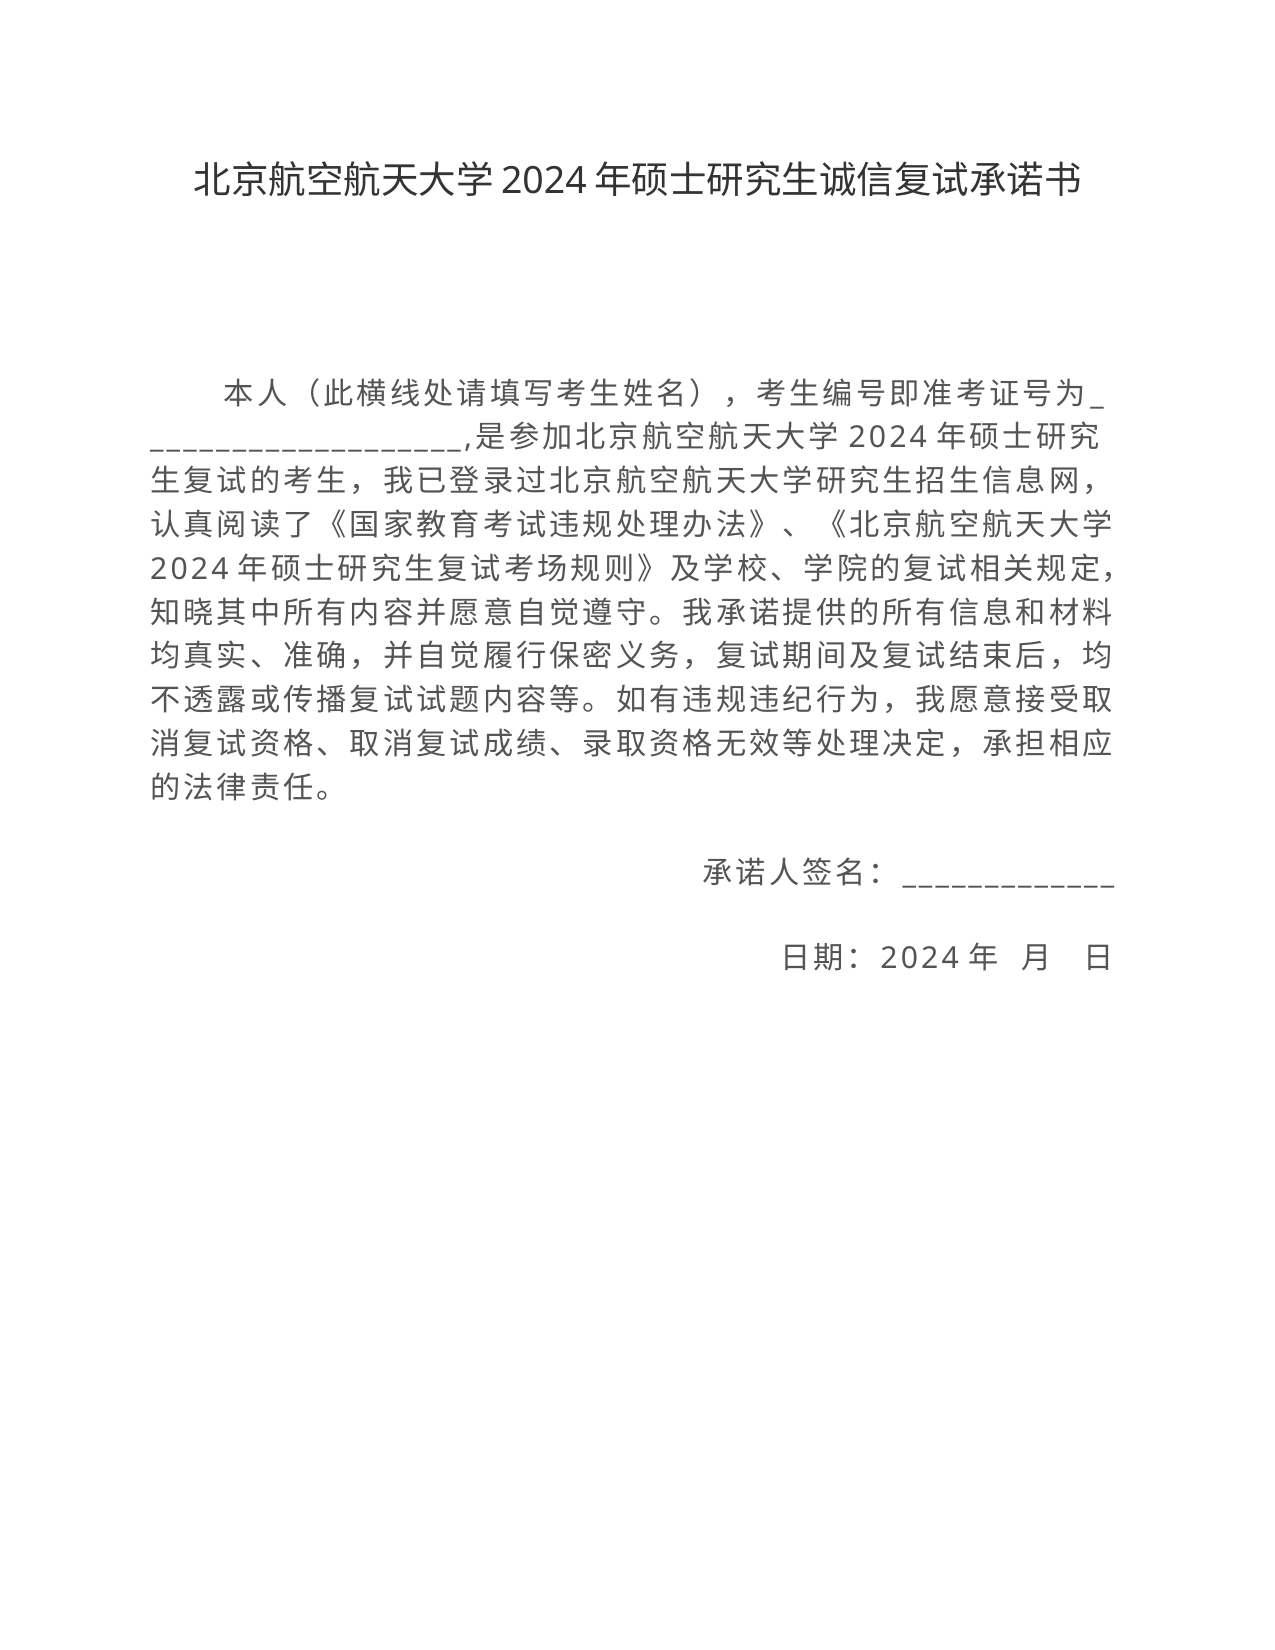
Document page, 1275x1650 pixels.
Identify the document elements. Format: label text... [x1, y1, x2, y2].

text 承诺人签名：_____________ [150, 848, 1114, 892]
text 日期：2024年 月 日 [150, 933, 1114, 977]
text 北京航空航天大学2024年硕士研究生诚信复试承诺书 [150, 150, 1125, 204]
text 本人（此横线处请填写考生姓名），考生编号即准考证号为____________________,是参加北京航空航天大学2024年硕士研究生复试的考生，我已登录过北京航空航天大学研究生招生信息网，认真阅读了《国家教育考试违规处理办法》、《北京航空航天大学2024年硕士研究生复试考场规则》及学校、学院的复试相关规定，知晓其中所有内容并愿意自觉遵守。我承诺提供的所有信息和材料均真实、准确，并自觉履行保密义务，复试期间及复试结束后，均不透露或传播复试试题内容等。如有违规违纪行为，我愿意接受取消复试资格、取消复试成绩、录取资格无效等处理决定，承担相应的法律责任。 [150, 369, 1114, 807]
